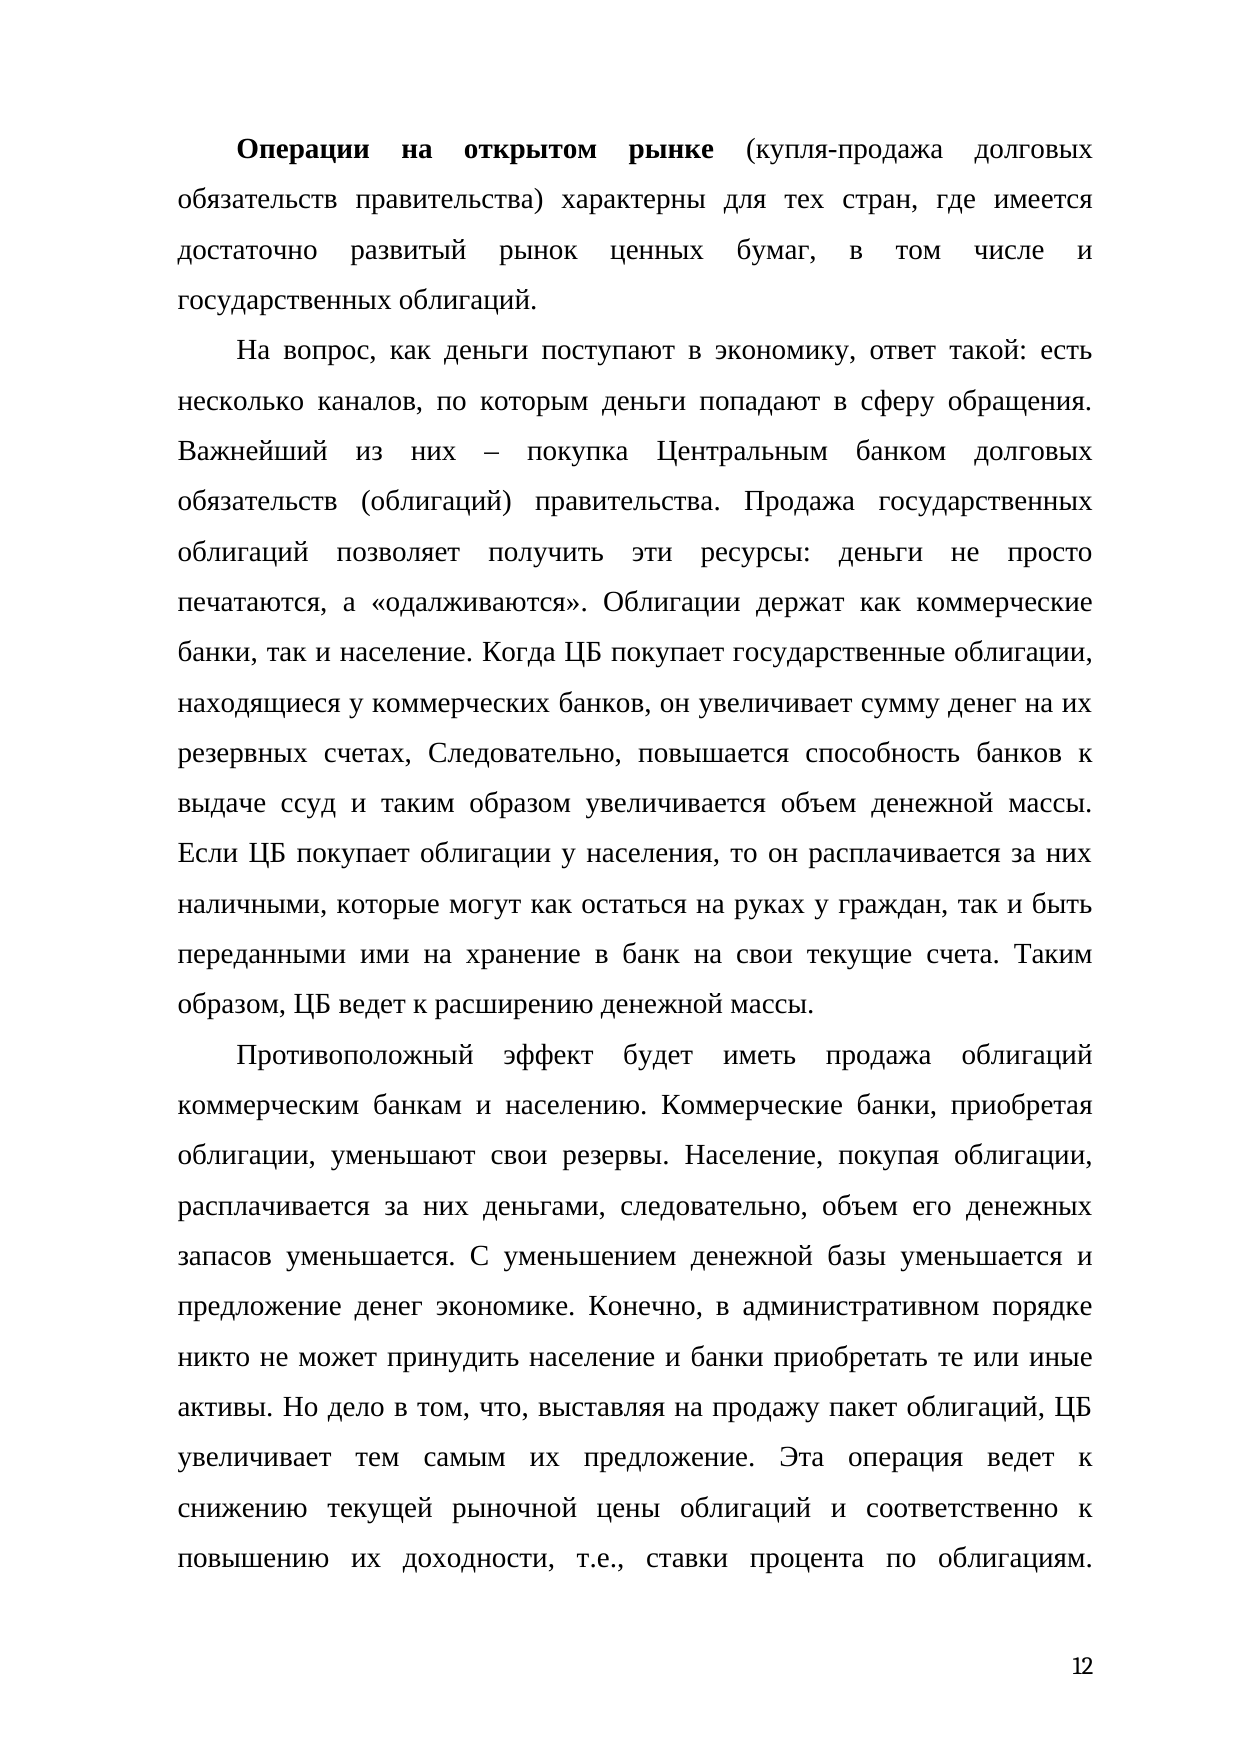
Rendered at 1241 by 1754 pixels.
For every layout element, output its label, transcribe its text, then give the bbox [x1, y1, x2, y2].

text Операции на открытом рынке (купля-продажа долговых обязательств правительства) характерны для тех стран, где имеется достаточно развитый рынок ценных бумаг, в том числе и государственных облигаций. [177, 131, 1093, 316]
text На вопрос, как деньги поступают в экономику, ответ такой: есть несколько каналов, по которым деньги попадают в сферу обращения. Важнейший из них – покупка Центральным банком долговых обязательств (облигаций) правительства. Продажа государственных облигаций позволяет получить эти ресурсы: деньги не просто печатаются, а «одалживаются». Облигации держат как коммерческие банки, так и население. Когда ЦБ покупает государственные облигации, находящиеся у коммерческих банков, он увеличивает сумму денег на их резервных счетах, Следовательно, повышается способность банков к выдаче ссуд и таким образом увеличивается объем денежной массы. Если ЦБ покупает облигации у населения, то он расплачивается за них наличными, которые могут как остаться на руках у граждан, так и быть переданными ими на хранение в банк на свои текущие счета. Таким образом, ЦБ ведет к расширению денежной массы. [177, 332, 1093, 1020]
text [177, 1037, 1093, 1573]
